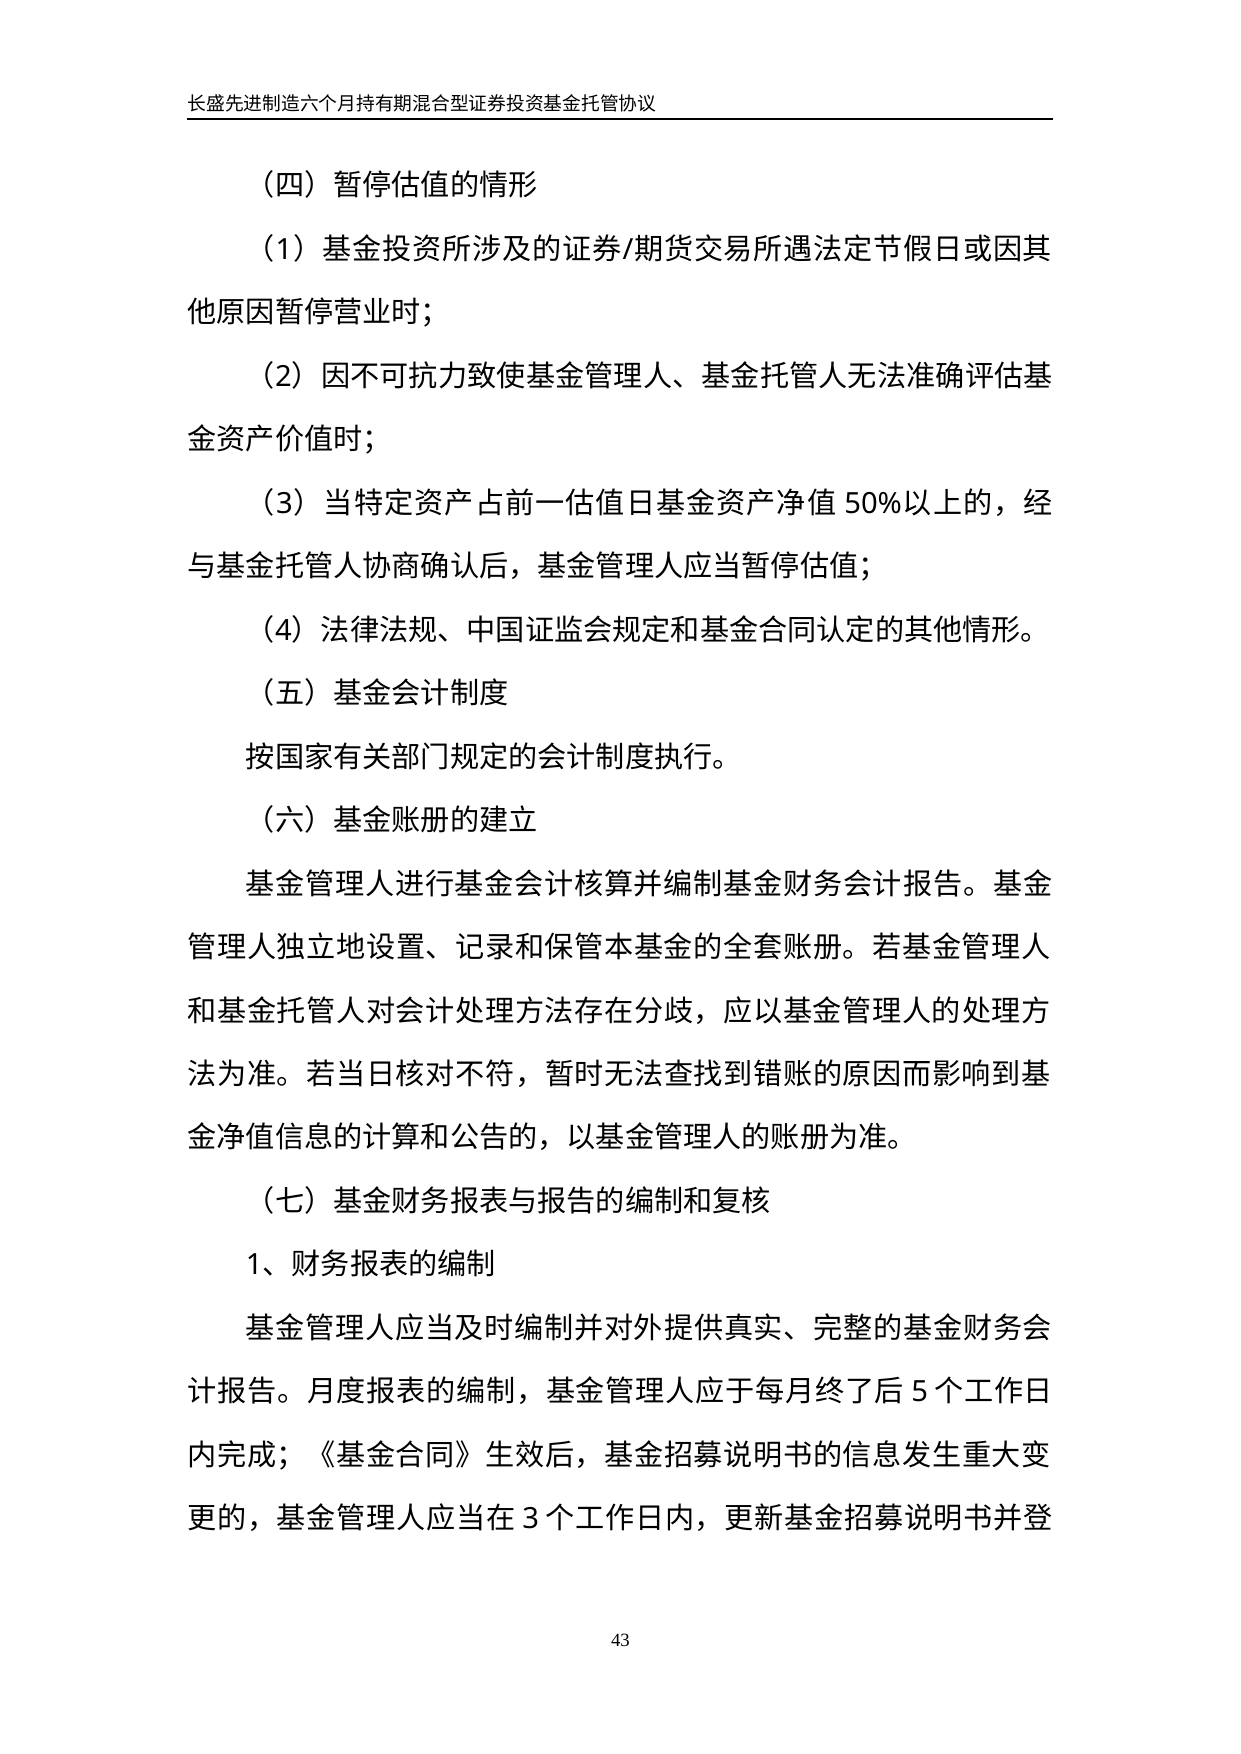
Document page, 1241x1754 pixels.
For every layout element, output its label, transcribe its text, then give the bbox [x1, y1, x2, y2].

text （五）基金会计制度 [187, 670, 1053, 712]
text （1）基金投资所涉及的证券/期货交易所遇法定节假日或因其他原因暂停营业时； [187, 225, 1053, 331]
text 按国家有关部门规定的会计制度执行。 [187, 733, 1053, 776]
text （2）因不可抗力致使基金管理人、基金托管人无法准确评估基金资产价值时； [187, 352, 1053, 458]
text （4）法律法规、中国证监会规定和基金合同认定的其他情形。 [187, 606, 1053, 649]
text （六）基金账册的建立 [187, 797, 1053, 839]
text 1、财务报表的编制 [187, 1241, 1053, 1283]
text （四）暂停估值的情形 [187, 162, 1053, 204]
text 基金管理人进行基金会计核算并编制基金财务会计报告。基金管理人独立地设置、记录和保管本基金的全套账册。若基金管理人和基金托管人对会计处理方法存在分歧，应以基金管理人的处理方法为准。若当日核对不符，暂时无法查找到错账的原因而影响到基金净值信息的计算和公告的，以基金管理人的账册为准。 [187, 860, 1053, 1156]
text （3）当特定资产占前一估值日基金资产净值50%以上的，经与基金托管人协商确认后，基金管理人应当暂停估值； [187, 479, 1053, 585]
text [187, 1304, 1053, 1537]
text （七）基金财务报表与报告的编制和复核 [187, 1177, 1053, 1220]
